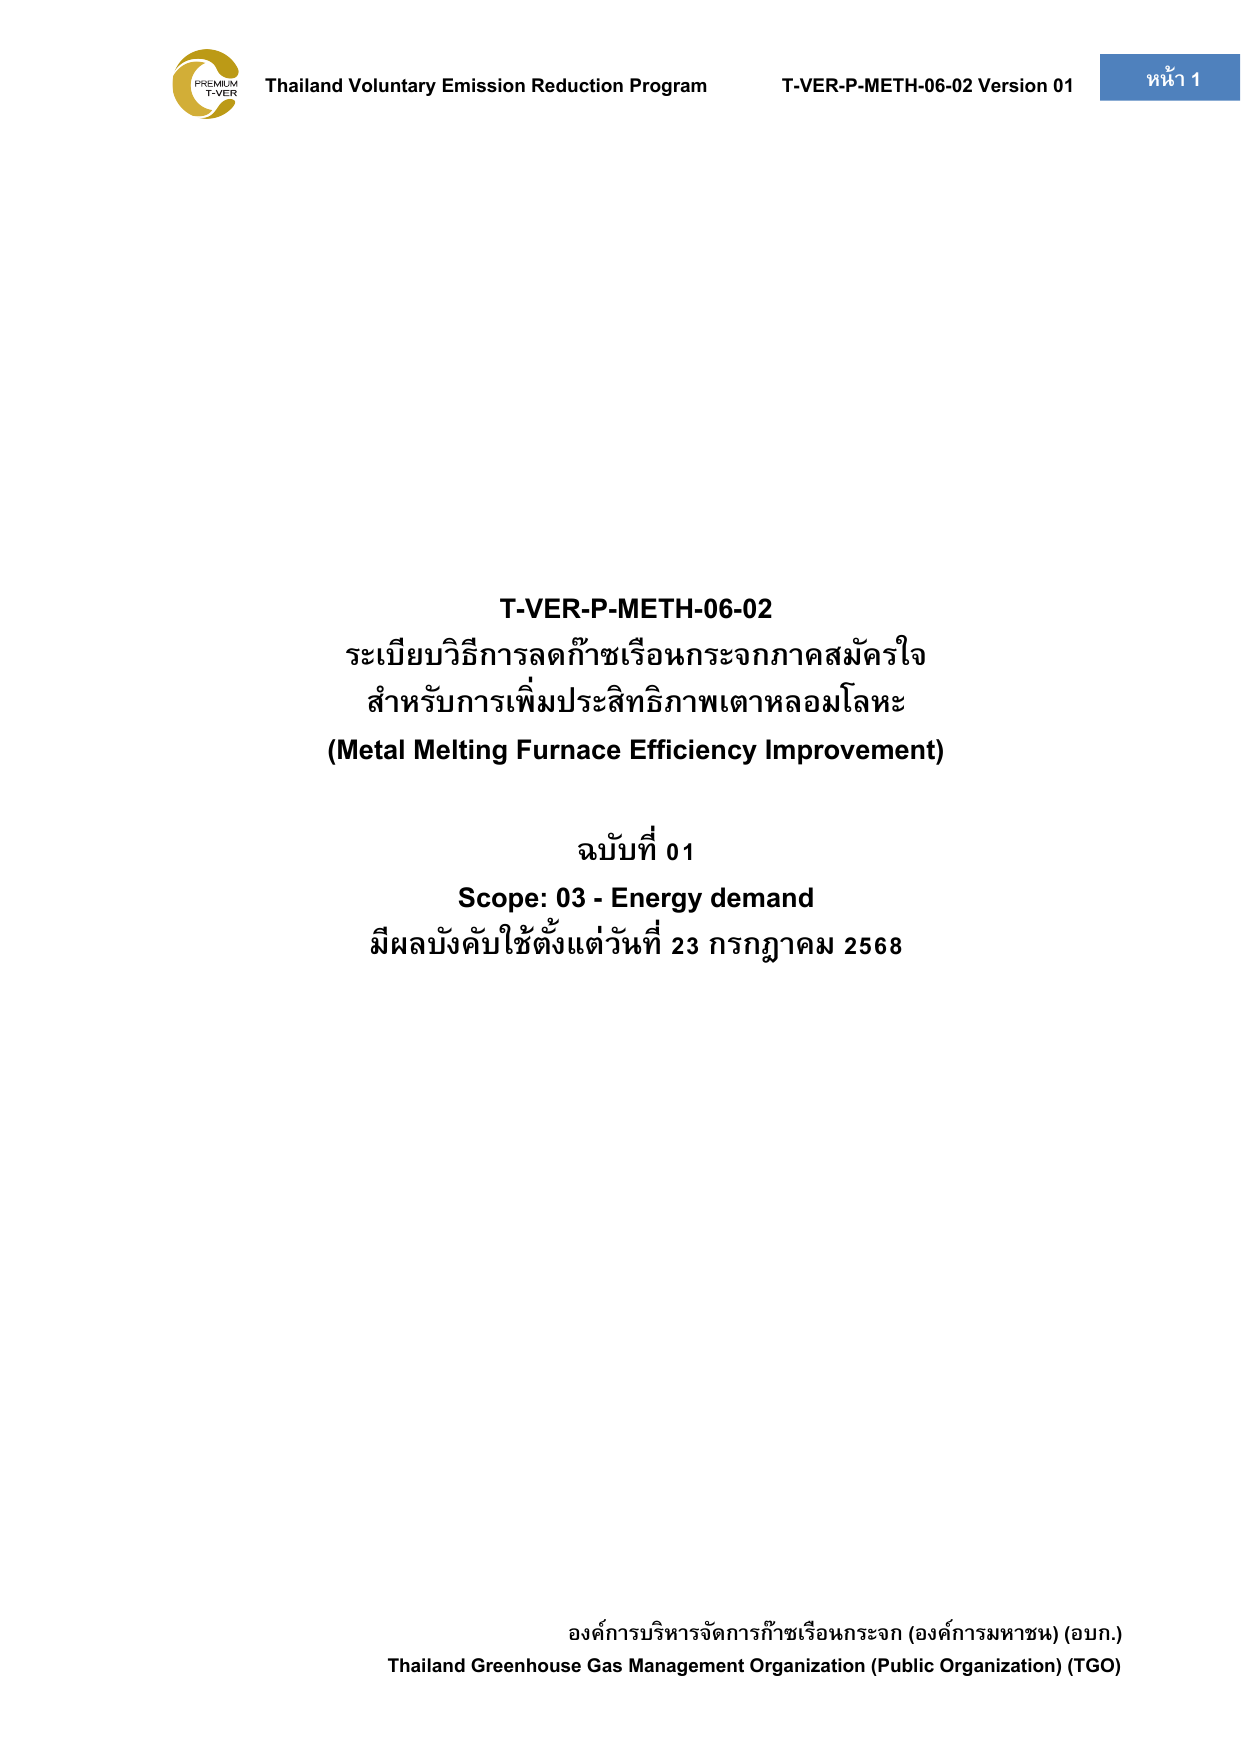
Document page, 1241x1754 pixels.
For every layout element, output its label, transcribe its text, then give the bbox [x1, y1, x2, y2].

picture [172, 49, 239, 119]
text Scope: 03 - Energy demand [150, 871, 1122, 918]
text ฉบับที่ 01 [150, 824, 1122, 871]
text มีผลบังคับใช้ตั้งแต่วันที่ 23 กรกฎาคม 2568 [150, 918, 1122, 965]
text ระเบียบวิธีการลดก๊าซเรือนกระจกภาคสมัครใจ [150, 629, 1122, 676]
text สำหรับการเพิ่มประสิทธิภาพเตาหลอมโลหะ [150, 676, 1122, 723]
text T-VER-P-METH-06-02 [150, 582, 1122, 629]
text (Metal Melting Furnace Efficiency Improvement) [150, 723, 1122, 770]
